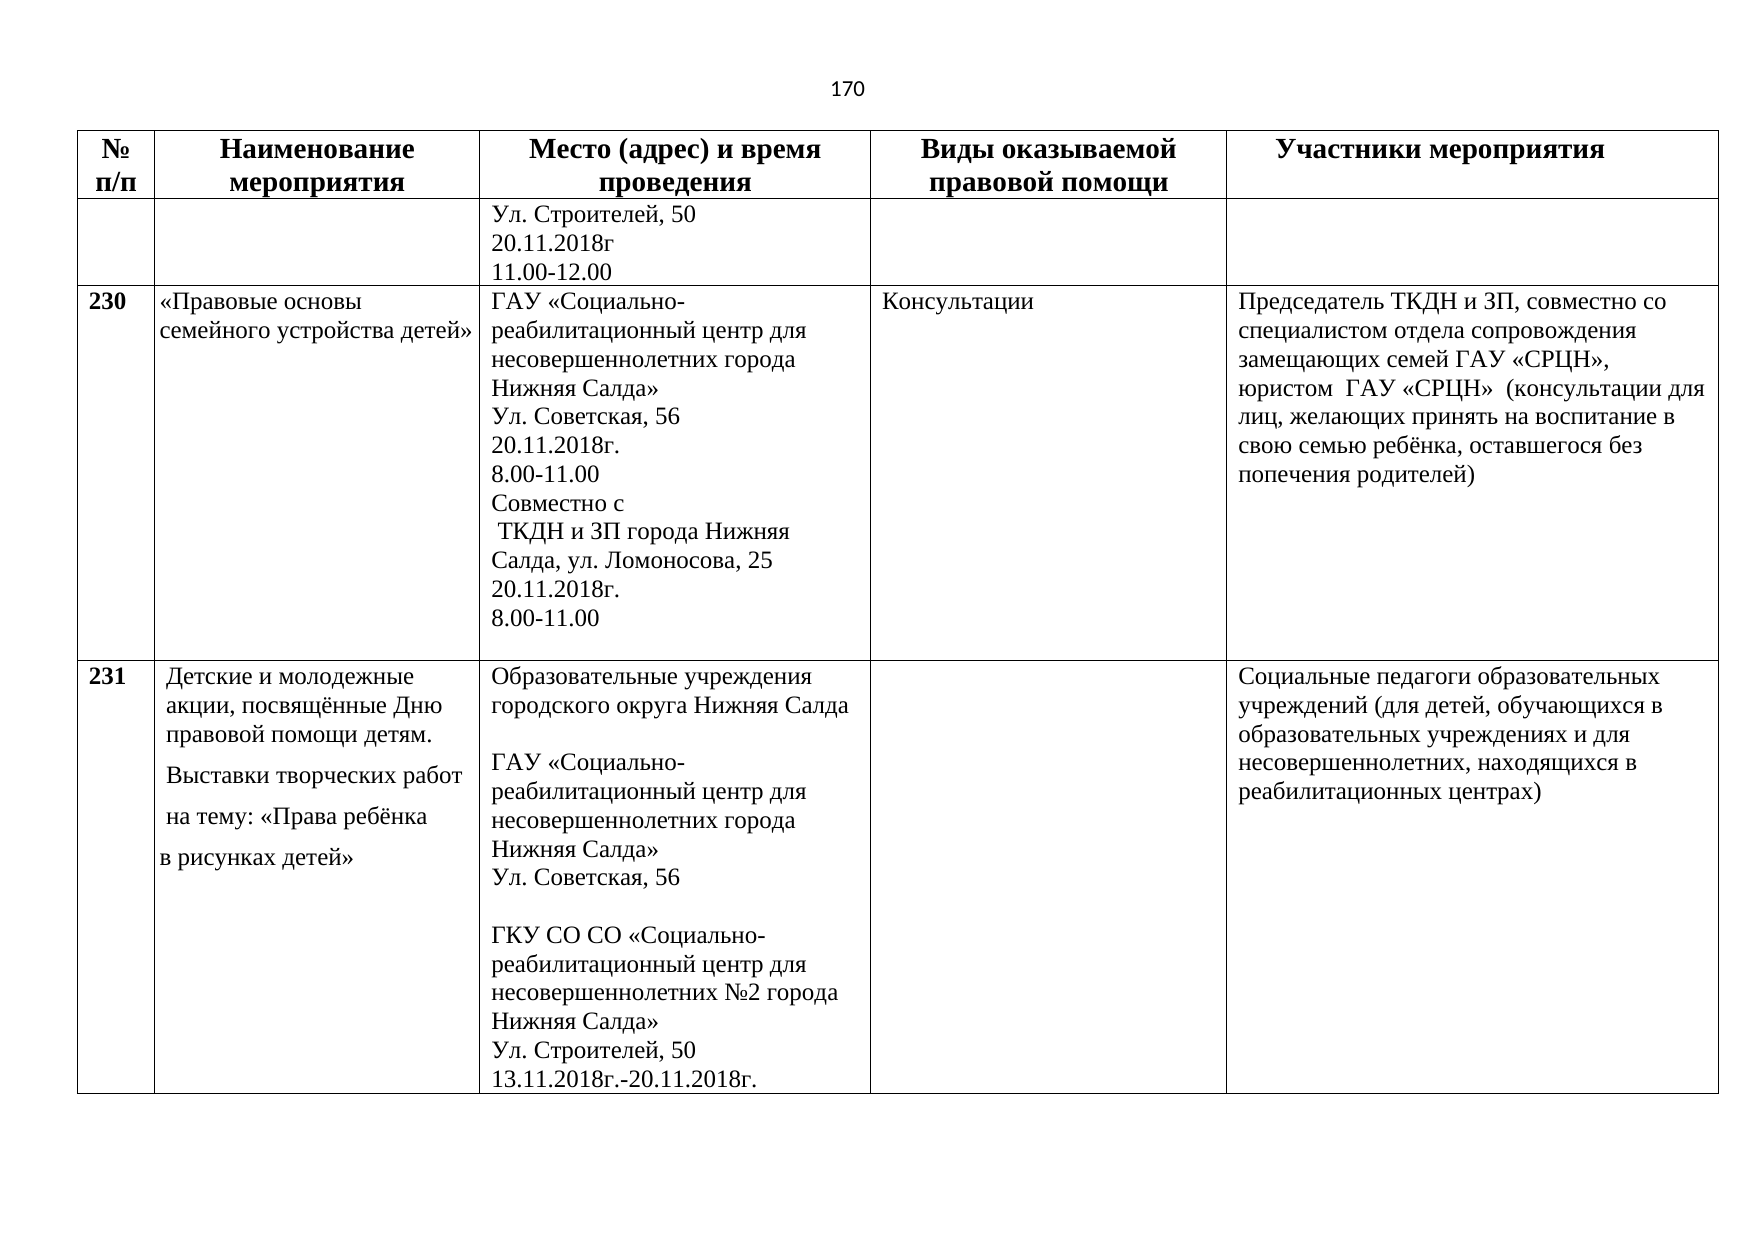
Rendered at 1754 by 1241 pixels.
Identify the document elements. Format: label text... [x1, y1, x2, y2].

table_header Место (адрес) и время проведения [480, 131, 870, 198]
table_header Участники мероприятия [1227, 131, 1718, 198]
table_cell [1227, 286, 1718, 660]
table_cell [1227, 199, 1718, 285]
table_header Наименование мероприятия [155, 131, 479, 198]
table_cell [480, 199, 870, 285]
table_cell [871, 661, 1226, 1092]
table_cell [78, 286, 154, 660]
table_header № п/п [78, 131, 154, 198]
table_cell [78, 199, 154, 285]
table_header Виды оказываемой правовой помощи [871, 131, 1226, 198]
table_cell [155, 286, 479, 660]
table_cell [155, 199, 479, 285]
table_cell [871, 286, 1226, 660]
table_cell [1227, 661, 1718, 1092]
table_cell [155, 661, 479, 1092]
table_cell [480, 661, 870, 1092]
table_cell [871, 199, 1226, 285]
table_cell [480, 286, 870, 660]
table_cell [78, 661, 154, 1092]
